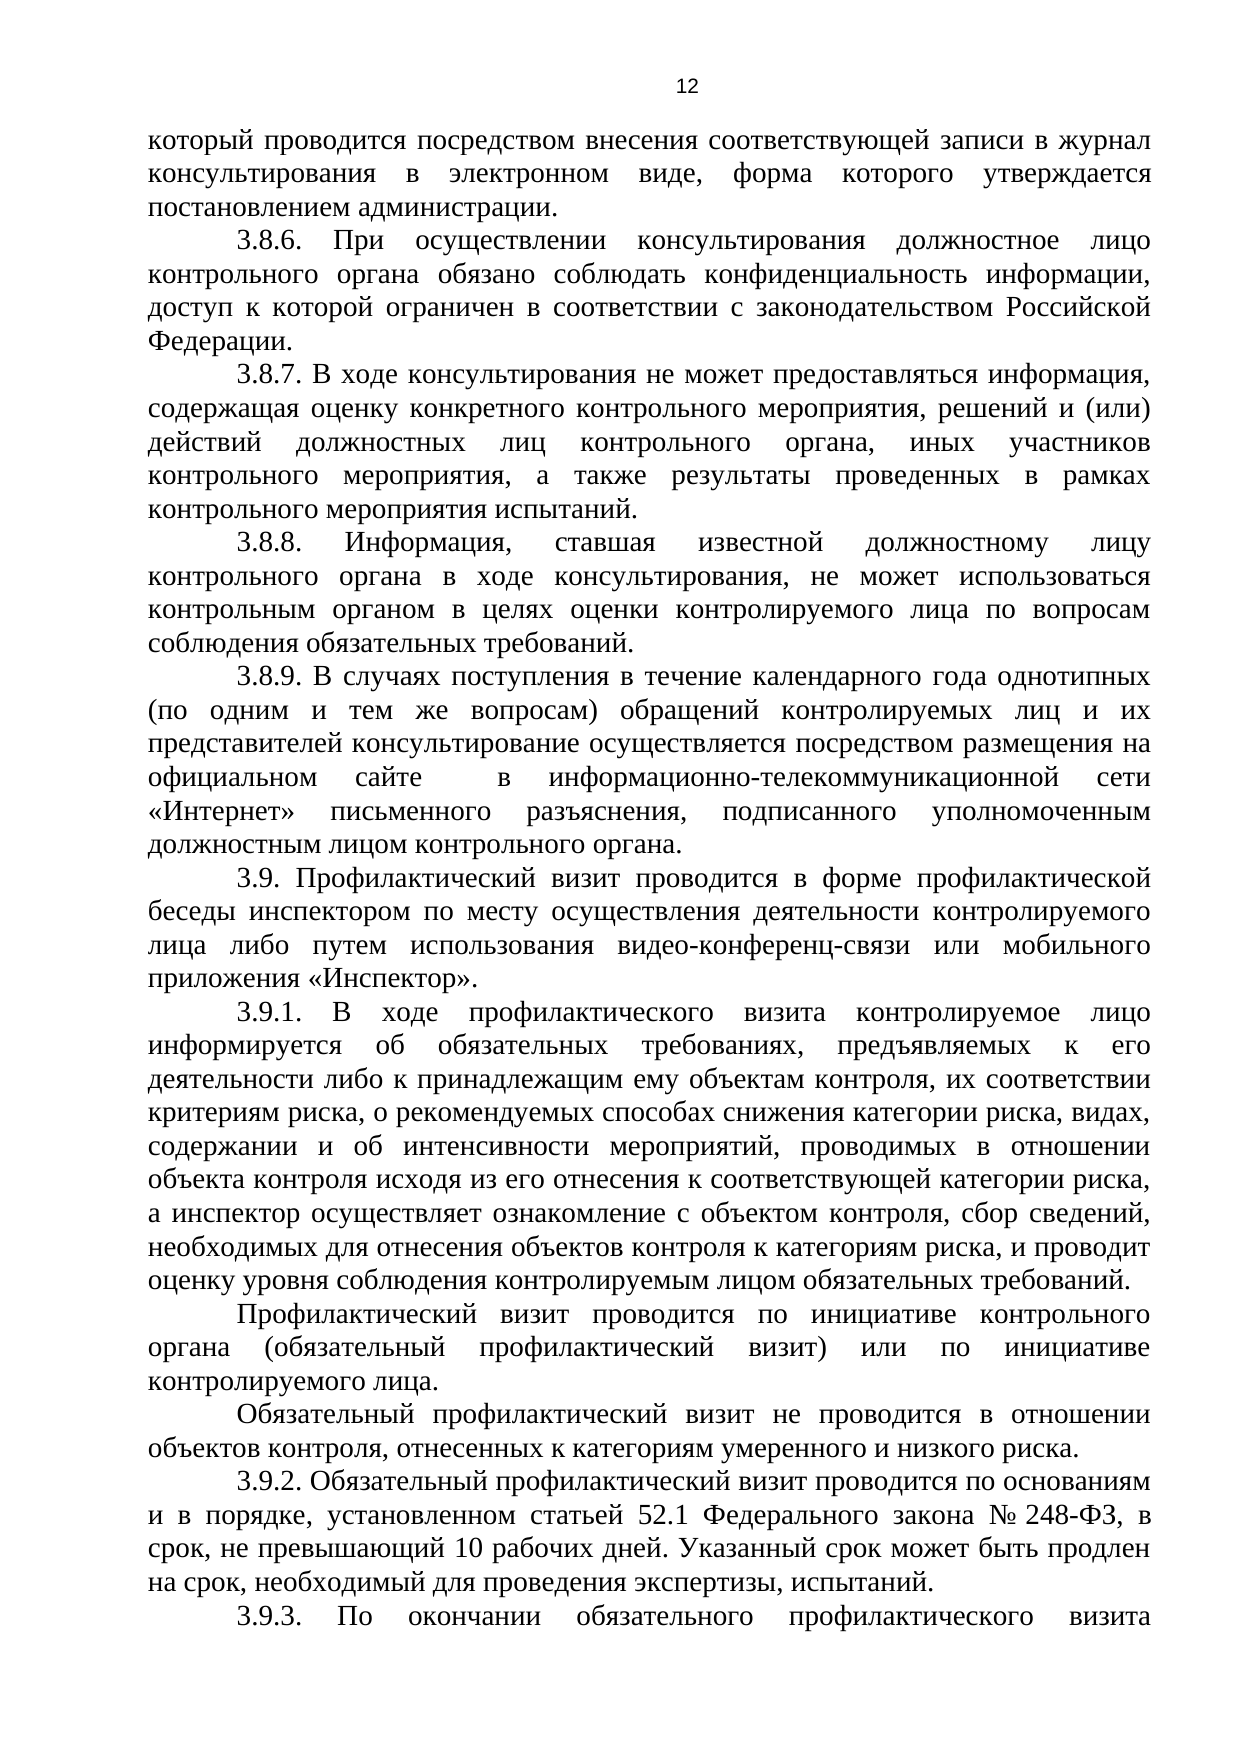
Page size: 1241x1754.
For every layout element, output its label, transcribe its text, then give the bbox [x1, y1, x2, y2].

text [148, 122, 1152, 222]
text 3.8.6. При осуществлении консультирования должностное лицо контрольного органа обязано соблюдать конфиденциальность информации, доступ к которой ограничен в соответствии с законодательством Российской Федерации. [148, 222, 1152, 357]
text 3.9.1. В ходе профилактического визита контролируемое лицо информируется об обязательных требованиях, предъявляемых к его деятельности либо к принадлежащим ему объектам контроля, их соответствии критериям риска, о рекомендуемых способах снижения категории риска, видах, содержании и об интенсивности мероприятий, проводимых в отношении объекта контроля исходя из его отнесения к соответствующей категории риска, а инспектор осуществляет ознакомление с объектом контроля, сбор сведений, необходимых для отнесения объектов контроля к категориям риска, и проводит оценку уровня соблюдения контролируемым лицом обязательных требований. [148, 994, 1152, 1296]
text 3.8.7. В ходе консультирования не может предоставляться информация, содержащая оценку конкретного контрольного мероприятия, решений и (или) действий должностных лиц контрольного органа, иных участников контрольного мероприятия, а также результаты проведенных в рамках контрольного мероприятия испытаний. [148, 357, 1152, 524]
text Обязательный профилактический визит не проводится в отношении объектов контроля, отнесенных к категориям умеренного и низкого риска. [148, 1396, 1152, 1463]
text 3.8.9. В случаях поступления в течение календарного года однотипных (по одним и тем же вопросам) обращений контролируемых лиц и их представителей консультирование осуществляется посредством размещения на официальном сайте в информационно-телекоммуникационной сети «Интернет» письменного разъяснения, подписанного уполномоченным должностным лицом контрольного органа. [148, 658, 1152, 860]
text Профилактический визит проводится по инициативе контрольного органа (обязательный профилактический визит) или по инициативе контролируемого лица. [148, 1296, 1152, 1396]
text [148, 1598, 1152, 1631]
text 3.9.2. Обязательный профилактический визит проводится по основаниям и в порядке, установленном статьей 52.1 Федерального закона № 248-ФЗ, в срок, не превышающий 10 рабочих дней. Указанный срок может быть продлен на срок, необходимый для проведения экспертизы, испытаний. [148, 1463, 1152, 1598]
text 3.8.8. Информация, ставшая известной должностному лицу контрольного органа в ходе консультирования, не может использоваться контрольным органом в целях оценки контролируемого лица по вопросам соблюдения обязательных требований. [148, 524, 1152, 658]
text 3.9. Профилактический визит проводится в форме профилактической беседы инспектором по месту осуществления деятельности контролируемого лица либо путем использования видео-конференц-связи или мобильного приложения «Инспектор». [148, 860, 1152, 994]
